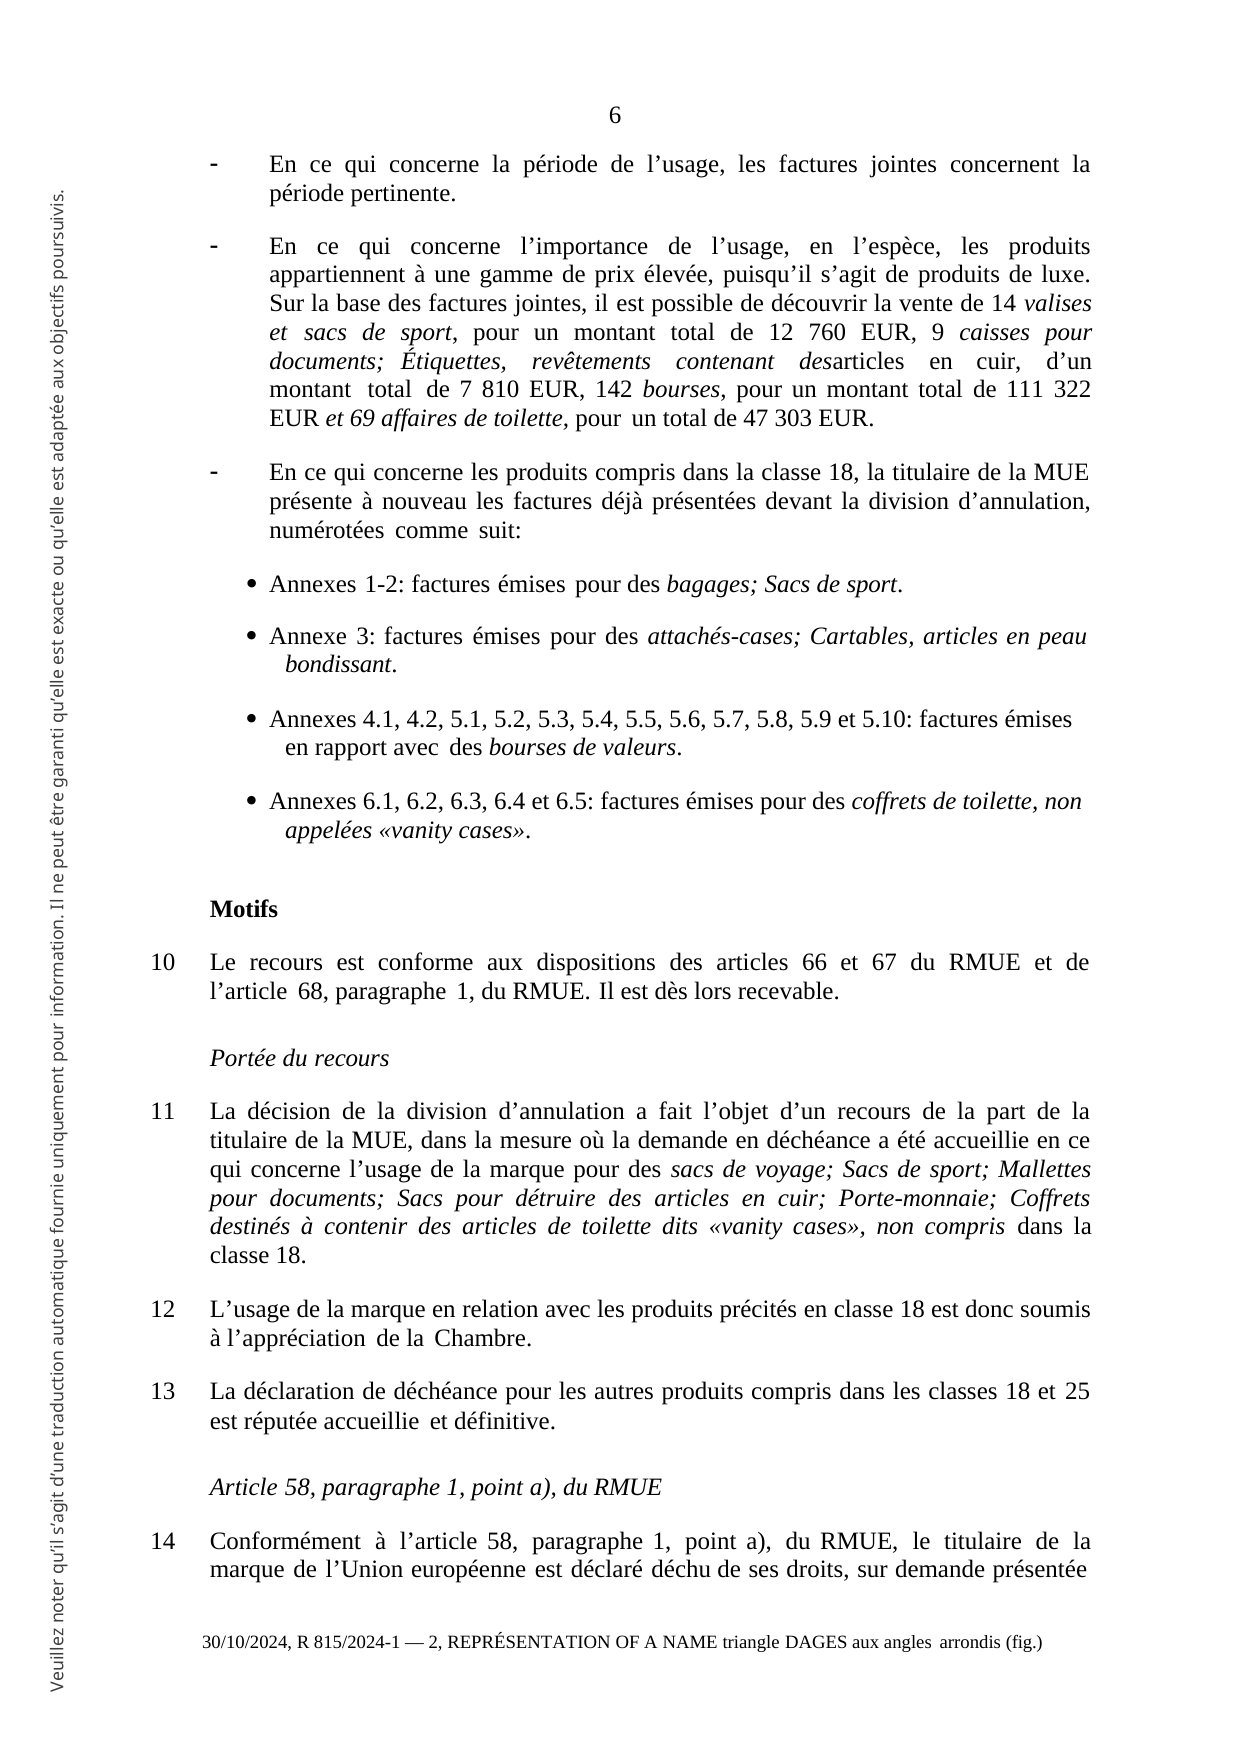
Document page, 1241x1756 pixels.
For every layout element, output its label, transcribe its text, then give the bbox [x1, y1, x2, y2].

list L’usage de la marque en relation avec les produits précités en classe 18 est donc soumis à l’appréciation de la Chambre. [150, 1295, 1091, 1352]
list Annexes 1-2: factures émises pour des bagages; Sacs de sport. [247, 569, 1107, 597]
text Motifs [209, 894, 1107, 923]
list Annexes 4.1, 4.2, 5.1, 5.2, 5.3, 5.4, 5.5, 5.6, 5.7, 5.8, 5.9 et 5.10: factures émises en rapport avec des bourses de valeurs. [247, 704, 1091, 761]
text Portée du recours [209, 1043, 1107, 1072]
text 30/10/2024, R 815/2024-1 — 2, REPRÉSENTATION OF A NAME triangle DAGES aux angles arrondis (fig.) [202, 1631, 1107, 1652]
list Conformément à l’article 58, paragraphe 1, point a), du RMUE, le titulaire de la marque de l’Union européenne est déclaré déchu de ses droits, sur demande présentée [150, 1527, 1091, 1583]
text Article 58, paragraphe 1, point a), du RMUE [209, 1472, 1107, 1500]
list En ce qui concerne l’importance de l’usage, en l’espèce, les produits appartiennent à une gamme de prix élevée, puisqu’il s’agit de produits de luxe. Sur la base des factures jointes, il est possible de découvrir la vente de 14 valises et sacs de sport, pour un montant total de 12 760 EUR, 9 caisses pour documents; Étiquettes, revêtements contenant desarticles en cuir, d’un montant total de 7 810 EUR, 142 bourses, pour un montant total de 111 322 EUR et 69 affaires de toilette, pour un total de 47 303 EUR. [209, 231, 1092, 432]
list La décision de la division d’annulation a fait l’objet d’un recours de la part de la titulaire de la MUE, dans la mesure où la demande en déchéance a été accueillie en ce qui concerne l’usage de la marque pour des sacs de voyage; Sacs de sport; Mallettes pour documents; Sacs pour détruire des articles en cuir; Porte-monnaie; Coffrets destinés à contenir des articles de toilette dits «vanity cases», non compris dans la classe 18. [150, 1096, 1092, 1269]
list Annexes 6.1, 6.2, 6.3, 6.4 et 6.5: factures émises pour des coffrets de toilette, non appelées «vanity cases». [247, 787, 1091, 843]
list Annexe 3: factures émises pour des attachés-cases; Cartables, articles en peau bondissant. [247, 622, 1091, 678]
list En ce qui concerne les produits compris dans la classe 18, la titulaire de la MUE présente à nouveau les factures déjà présentées devant la division d’annulation, numérotées comme suit: [209, 457, 1091, 543]
list La déclaration de déchéance pour les autres produits compris dans les classes 18 et 25 est réputée accueillie et définitive. [150, 1376, 1090, 1434]
list Le recours est conforme aux dispositions des articles 66 et 67 du RMUE et de l’article 68, paragraphe 1, du RMUE. Il est dès lors recevable. [150, 948, 1090, 1004]
list En ce qui concerne la période de l’usage, les factures jointes concernent la période pertinente. [209, 150, 1091, 207]
